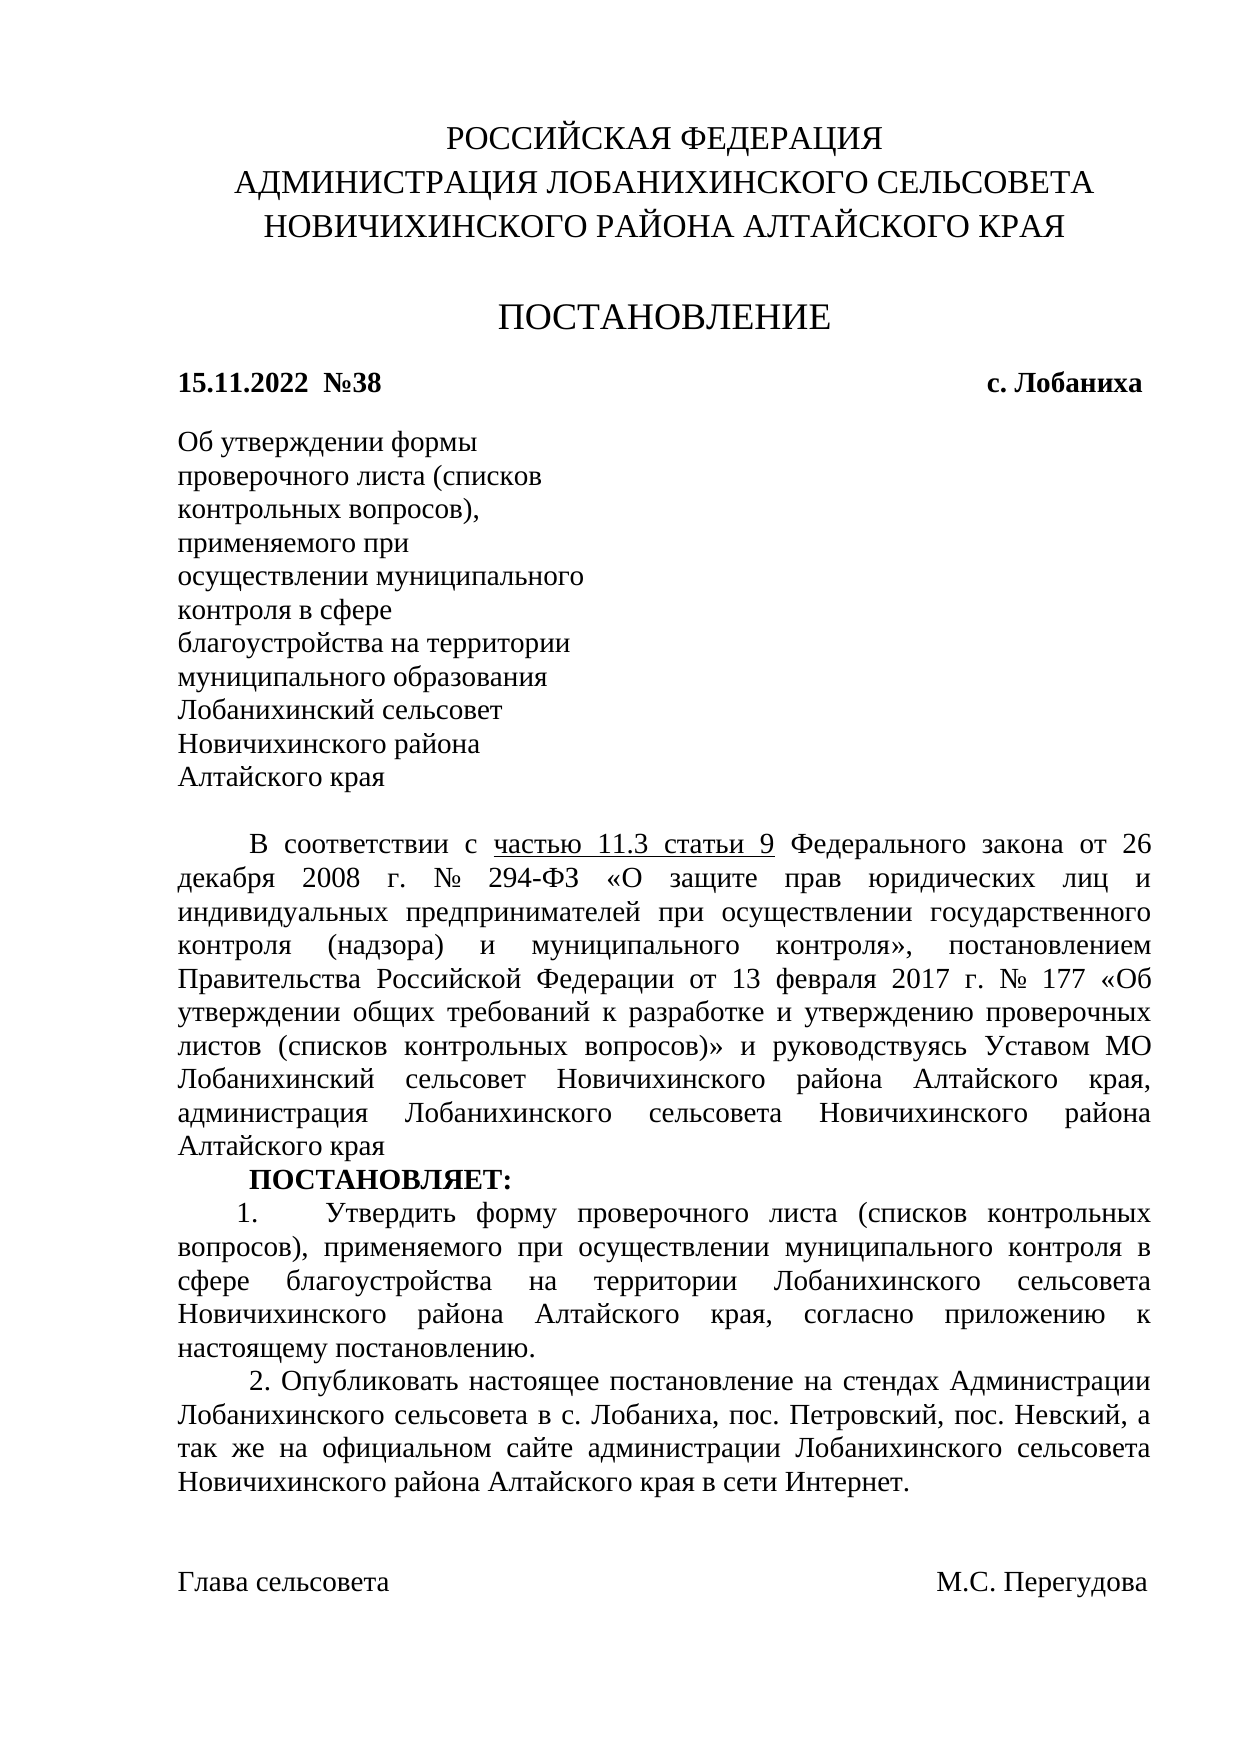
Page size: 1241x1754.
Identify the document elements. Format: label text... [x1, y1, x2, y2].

table_header Об утверждении формы проверочного листа (списков контрольных вопросов), применяемого при осуществлении муниципального контроля в сфере благоустройства на территории муниципального образования Лобанихинский сельсовет Новичихинского района Алтайского края [166, 424, 605, 793]
text В соответствии с частью 11.3 статьи 9 Федерального закона от 26 декабря 2008 г. № 294-ФЗ «О защите прав юридических лиц и индивидуальных предпринимателей при осуществлении государственного контроля (надзора) и муниципального контроля», постановлением Правительства Российской Федерации от 13 февраля 2017 г. № 177 «Об утверждении общих требований к разработке и утверждению проверочных листов (списков контрольных вопросов)» и руководствуясь Уставом МО Лобанихинский сельсовет Новичихинского района Алтайского края, администрация Лобанихинского сельсовета Новичихинского района Алтайского края [177, 827, 1152, 1162]
text НОВИЧИХИНСКОГО РАЙОНА АЛТАЙСКОГО КРАЯ [177, 206, 1152, 244]
text 2. Опубликовать настоящее постановление на стендах Администрации Лобанихинского сельсовета в с. Лобаниха, пос. Петровский, пос. Невский, а так же на официальном сайте администрации Лобанихинского сельсовета Новичихинского района Алтайского края в сети Интернет. [177, 1363, 1152, 1497]
text ПОСТАНОВЛЯЕТ: [177, 1162, 1152, 1196]
text АДМИНИСТРАЦИЯ ЛОБАНИХИНСКОГО СЕЛЬСОВЕТА [177, 162, 1152, 201]
list Утвердить форму проверочного листа (списков контрольных вопросов), применяемого при осуществлении муниципального контроля в сфере благоустройства на территории Лобанихинского сельсовета Новичихинского района Алтайского края, согласно приложению к настоящему постановлению. [177, 1196, 1152, 1363]
text 15.11.2022 №38 с. Лобаниха [177, 365, 1152, 398]
text ПОСТАНОВЛЕНИЕ [177, 294, 1152, 337]
text РОССИЙСКАЯ ФЕДЕРАЦИЯ [177, 118, 1152, 156]
text Глава сельсовета М.С. Перегудова [177, 1564, 1152, 1598]
